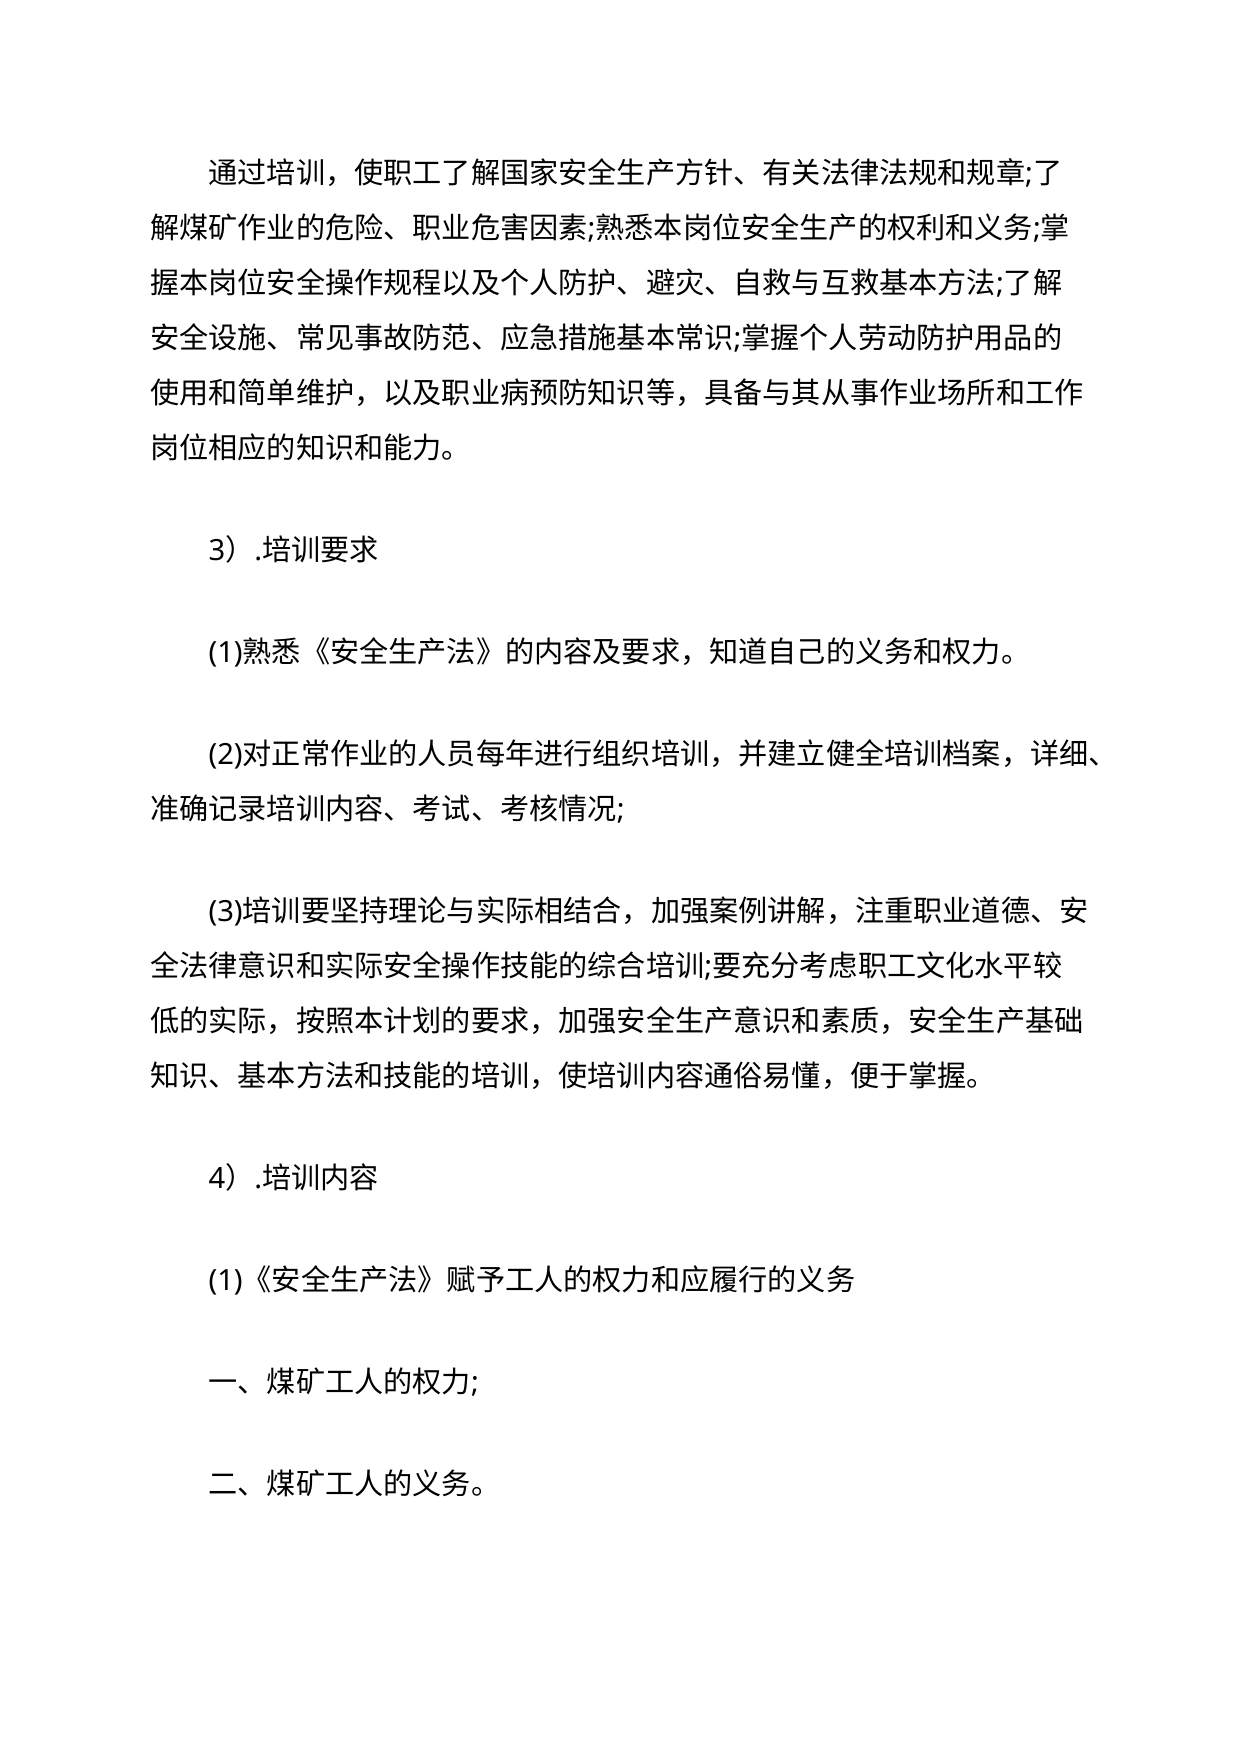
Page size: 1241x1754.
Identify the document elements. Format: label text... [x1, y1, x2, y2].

text 3）.培训要求 [150, 527, 1090, 569]
text 通过培训，使职工了解国家安全生产方针、有关法律法规和规章;了解煤矿作业的危险、职业危害因素;熟悉本岗位安全生产的权利和义务;掌握本岗位安全操作规程以及个人防护、避灾、自救与互救基本方法;了解安全设施、常见事故防范、应急措施基本常识;掌握个人劳动防护用品的使用和简单维护，以及职业病预防知识等，具备与其从事作业场所和工作岗位相应的知识和能力。 [150, 150, 1090, 467]
text (3)培训要坚持理论与实际相结合，加强案例讲解，注重职业道德、安全法律意识和实际安全操作技能的综合培训;要充分考虑职工文化水平较低的实际，按照本计划的要求，加强安全生产意识和素质，安全生产基础知识、基本方法和技能的培训，使培训内容通俗易懂，便于掌握。 [150, 888, 1090, 1095]
text (1)熟悉《安全生产法》的内容及要求，知道自己的义务和权力。 [150, 629, 1090, 671]
text 一、煤矿工人的权力; [150, 1358, 1090, 1401]
text (1)《安全生产法》赋予工人的权力和应履行的义务 [150, 1256, 1090, 1299]
text 4）.培训内容 [150, 1154, 1090, 1197]
text (2)对正常作业的人员每年进行组织培训，并建立健全培训档案，详细、准确记录培训内容、考试、考核情况; [150, 731, 1090, 828]
text 二、煤矿工人的义务。 [150, 1460, 1090, 1502]
